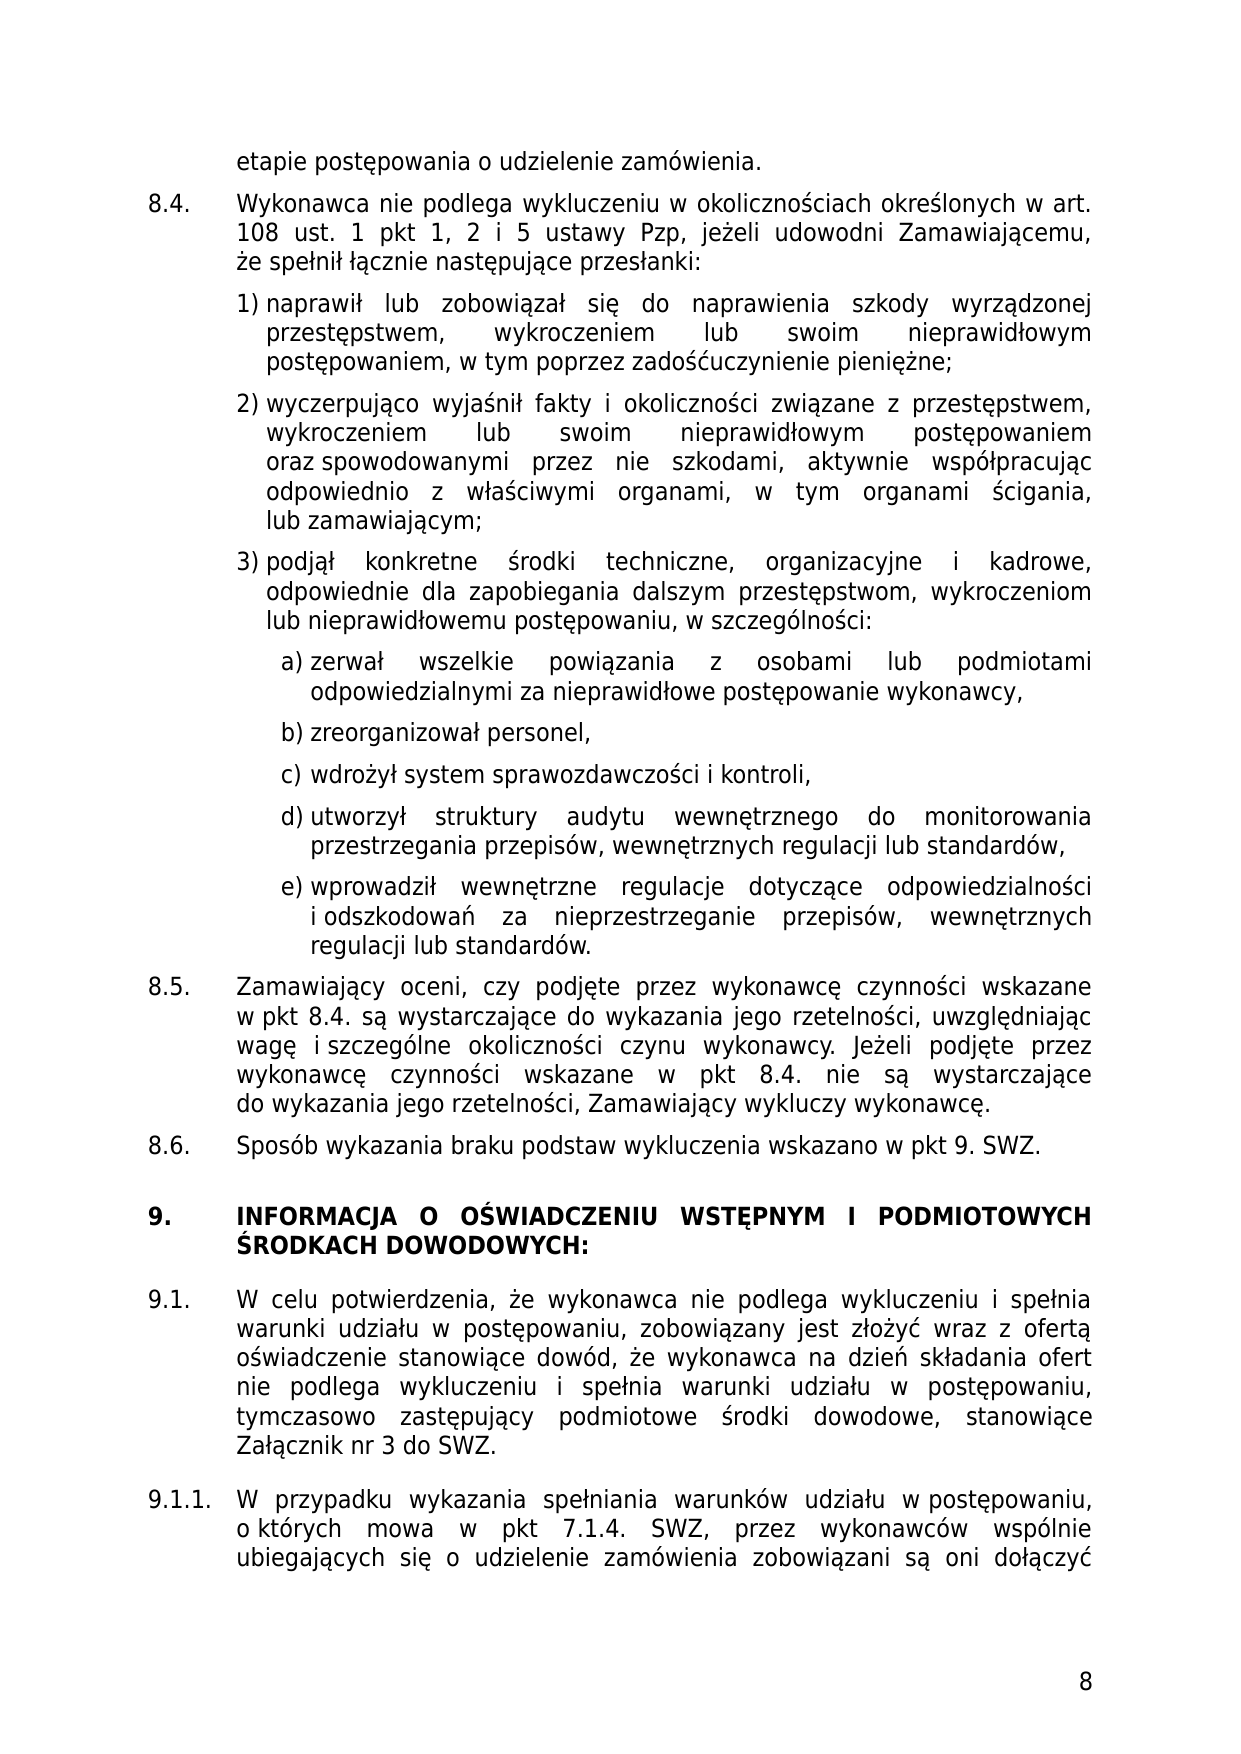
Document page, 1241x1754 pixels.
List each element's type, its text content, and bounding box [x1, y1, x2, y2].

list Wykonawca nie podlega wykluczeniu w okolicznościach określonych w art. 108 ust. 1 pkt 1, 2 i 5 ustawy Pzp, jeżeli udowodni Zamawiającemu, że spełnił łącznie następujące przesłanki: [148, 189, 1093, 277]
list wyczerpująco wyjaśnił fakty i okoliczności związane z przestępstwem, wykroczeniem lub swoim nieprawidłowym postępowaniem oraz spowodowanymi przez nie szkodami, aktywnie współpracując odpowiednio z właściwymi organami, w tym organami ścigania, lub zamawiającym; [236, 389, 1093, 535]
list podjął konkretne środki techniczne, organizacyjne i kadrowe, odpowiednie dla zapobiegania dalszym przestępstwom, wykroczeniom lub nieprawidłowemu postępowaniu, w szczególności: [236, 548, 1093, 635]
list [148, 1485, 1093, 1573]
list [148, 148, 1093, 177]
list Sposób wykazania braku podstaw wykluczenia wskazano w pkt 9. SWZ. [148, 1131, 1093, 1160]
subtitle INFORMACJA O OŚWIADCZENIU WSTĘPNYM I PODMIOTOWYCH ŚRODKACH DOWODOWYCH: [148, 1202, 1093, 1260]
list W celu potwierdzenia, że wykonawca nie podlega wykluczeniu i spełnia warunki udziału w postępowaniu, zobowiązany jest złożyć wraz z ofertą oświadczenie stanowiące dowód, że wykonawca na dzień składania ofert nie podlega wykluczeniu i spełnia warunki udziału w postępowaniu, tymczasowo zastępujący podmiotowe środki dowodowe, stanowiące Załącznik nr 3 do SWZ. [148, 1285, 1093, 1460]
list zreorganizował personel, [281, 718, 1093, 748]
list utworzył struktury audytu wewnętrznego do monitorowania przestrzegania przepisów, wewnętrznych regulacji lub standardów, [281, 802, 1093, 860]
list Zamawiający oceni, czy podjęte przez wykonawcę czynności wskazane w pkt 8.4. są wystarczające do wykazania jego rzetelności, uwzględniając wagę i szczególne okoliczności czynu wykonawcy. Jeżeli podjęte przez wykonawcę czynności wskazane w pkt 8.4. nie są wystarczające do wykazania jego rzetelności, Zamawiający wykluczy wykonawcę. [148, 973, 1093, 1118]
list naprawił lub zobowiązał się do naprawienia szkody wyrządzonej przestępstwem, wykroczeniem lub swoim nieprawidłowym postępowaniem, w tym poprzez zadośćuczynienie pieniężne; [236, 289, 1093, 377]
list wprowadził wewnętrzne regulacje dotyczące odpowiedzialności i odszkodowań za nieprzestrzeganie przepisów, wewnętrznych regulacji lub standardów. [281, 873, 1093, 960]
list wdrożył system sprawozdawczości i kontroli, [281, 760, 1093, 789]
list zerwał wszelkie powiązania z osobami lub podmiotami odpowiedzialnymi za nieprawidłowe postępowanie wykonawcy, [281, 648, 1093, 706]
